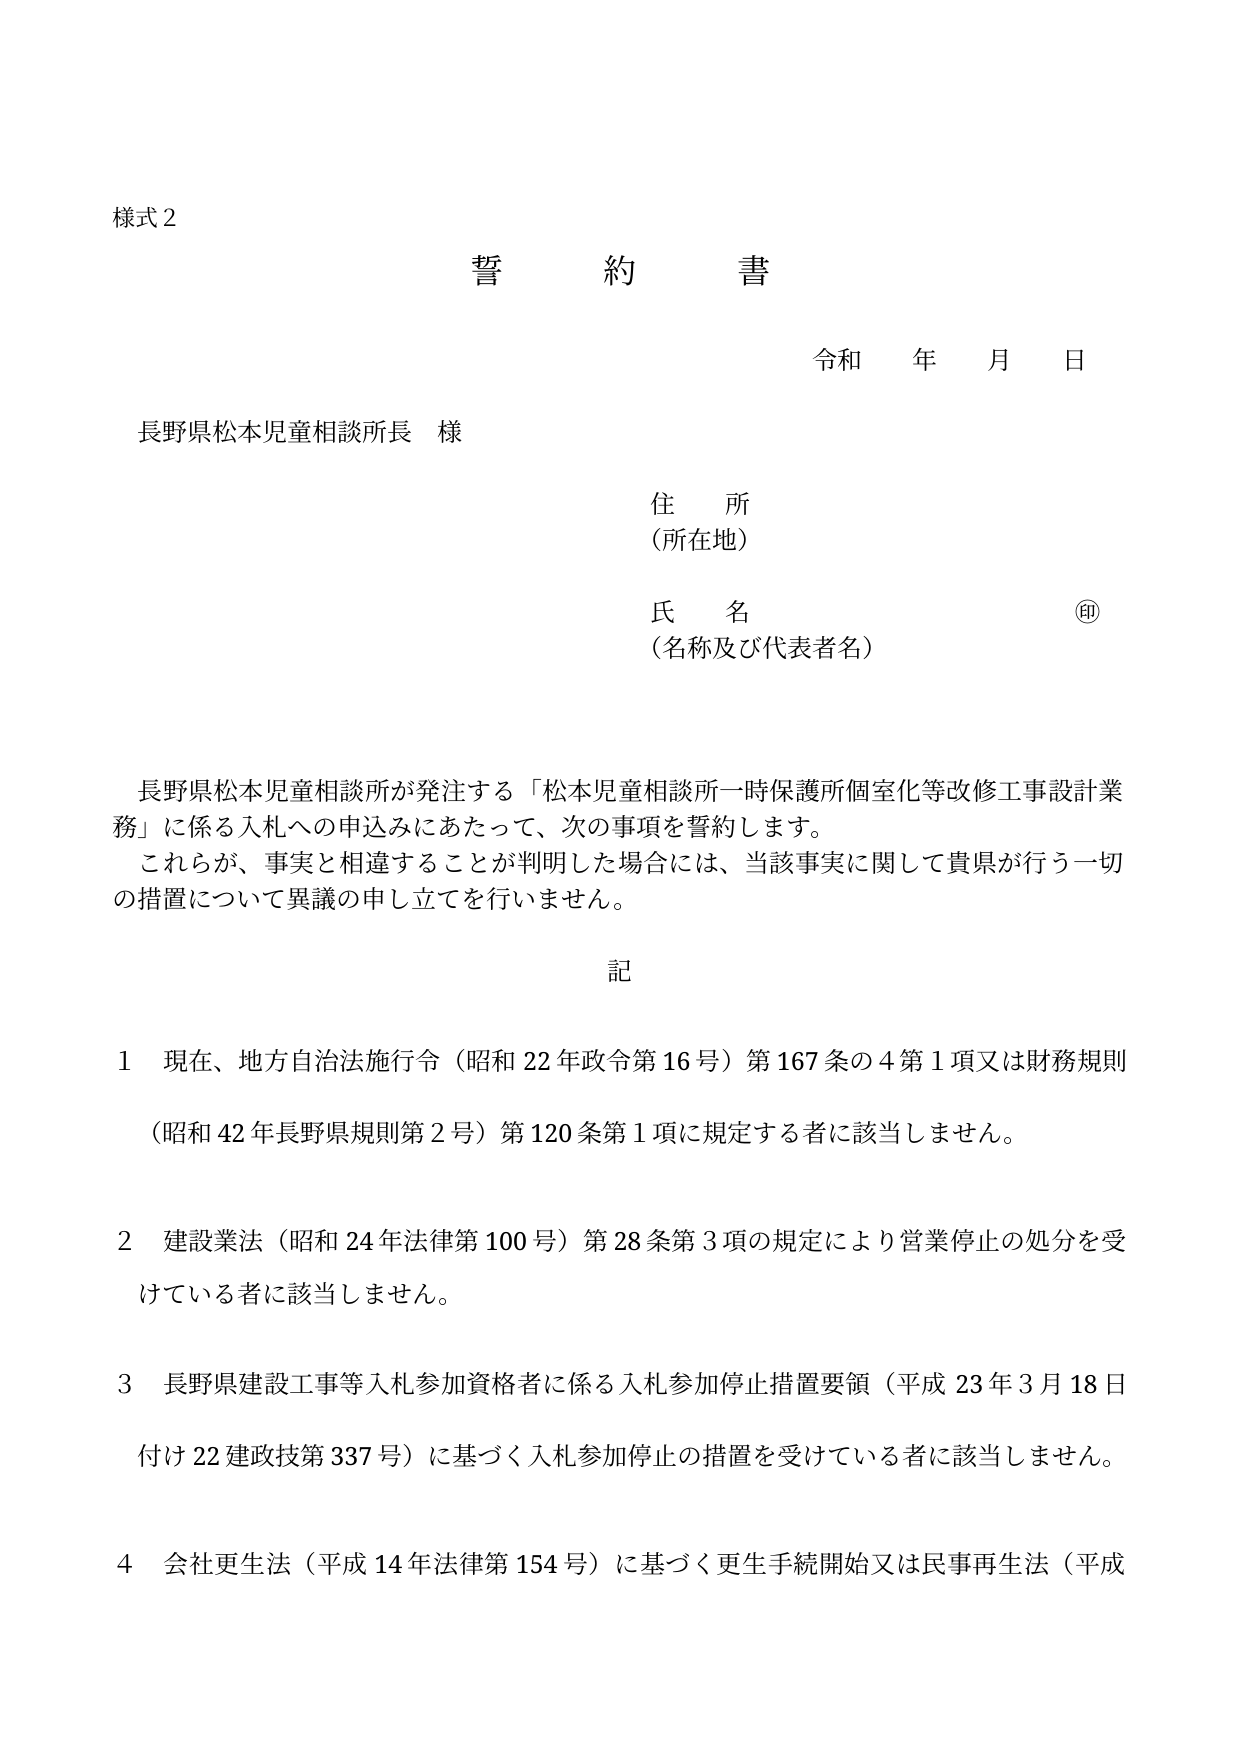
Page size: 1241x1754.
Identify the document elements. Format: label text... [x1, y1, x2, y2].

text これらが、事実と相違することが判明した場合には、当該事実に関して貴県が行う一切の措置について異議の申し立てを行いません。 [112, 844, 1128, 916]
text 令和 年 月 日 [112, 341, 1128, 377]
text ２ 建設業法（昭和24年法律第100号）第28条第３項の規定により営業停止の処分を受けている者に該当しません。 [112, 1203, 1128, 1311]
text 住 所 [112, 484, 1128, 520]
text 長野県松本児童相談所長 様 [112, 413, 1128, 448]
text 記 [112, 952, 1128, 988]
text 様式２ [112, 200, 1128, 233]
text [112, 1527, 1128, 1598]
text 氏 名 ㊞ [112, 592, 1128, 628]
text 長野県松本児童相談所が発注する「松本児童相談所一時保護所個室化等改修工事設計業務」に係る入札への申込みにあたって、次の事項を誓約します。 [112, 772, 1128, 844]
text （所在地） [112, 520, 1128, 556]
text ３ 長野県建設工事等入札参加資格者に係る入札参加停止措置要領（平成23年３月18日付け22建政技第337号）に基づく入札参加停止の措置を受けている者に該当しません。 [112, 1347, 1128, 1491]
text １ 現在、地方自治法施行令（昭和22年政令第16号）第167条の４第１項又は財務規則（昭和42年長野県規則第２号）第120条第１項に規定する者に該当しません。 [112, 1023, 1128, 1167]
text （名称及び代表者名） [112, 628, 1128, 664]
text 誓 約 書 [112, 233, 1128, 305]
